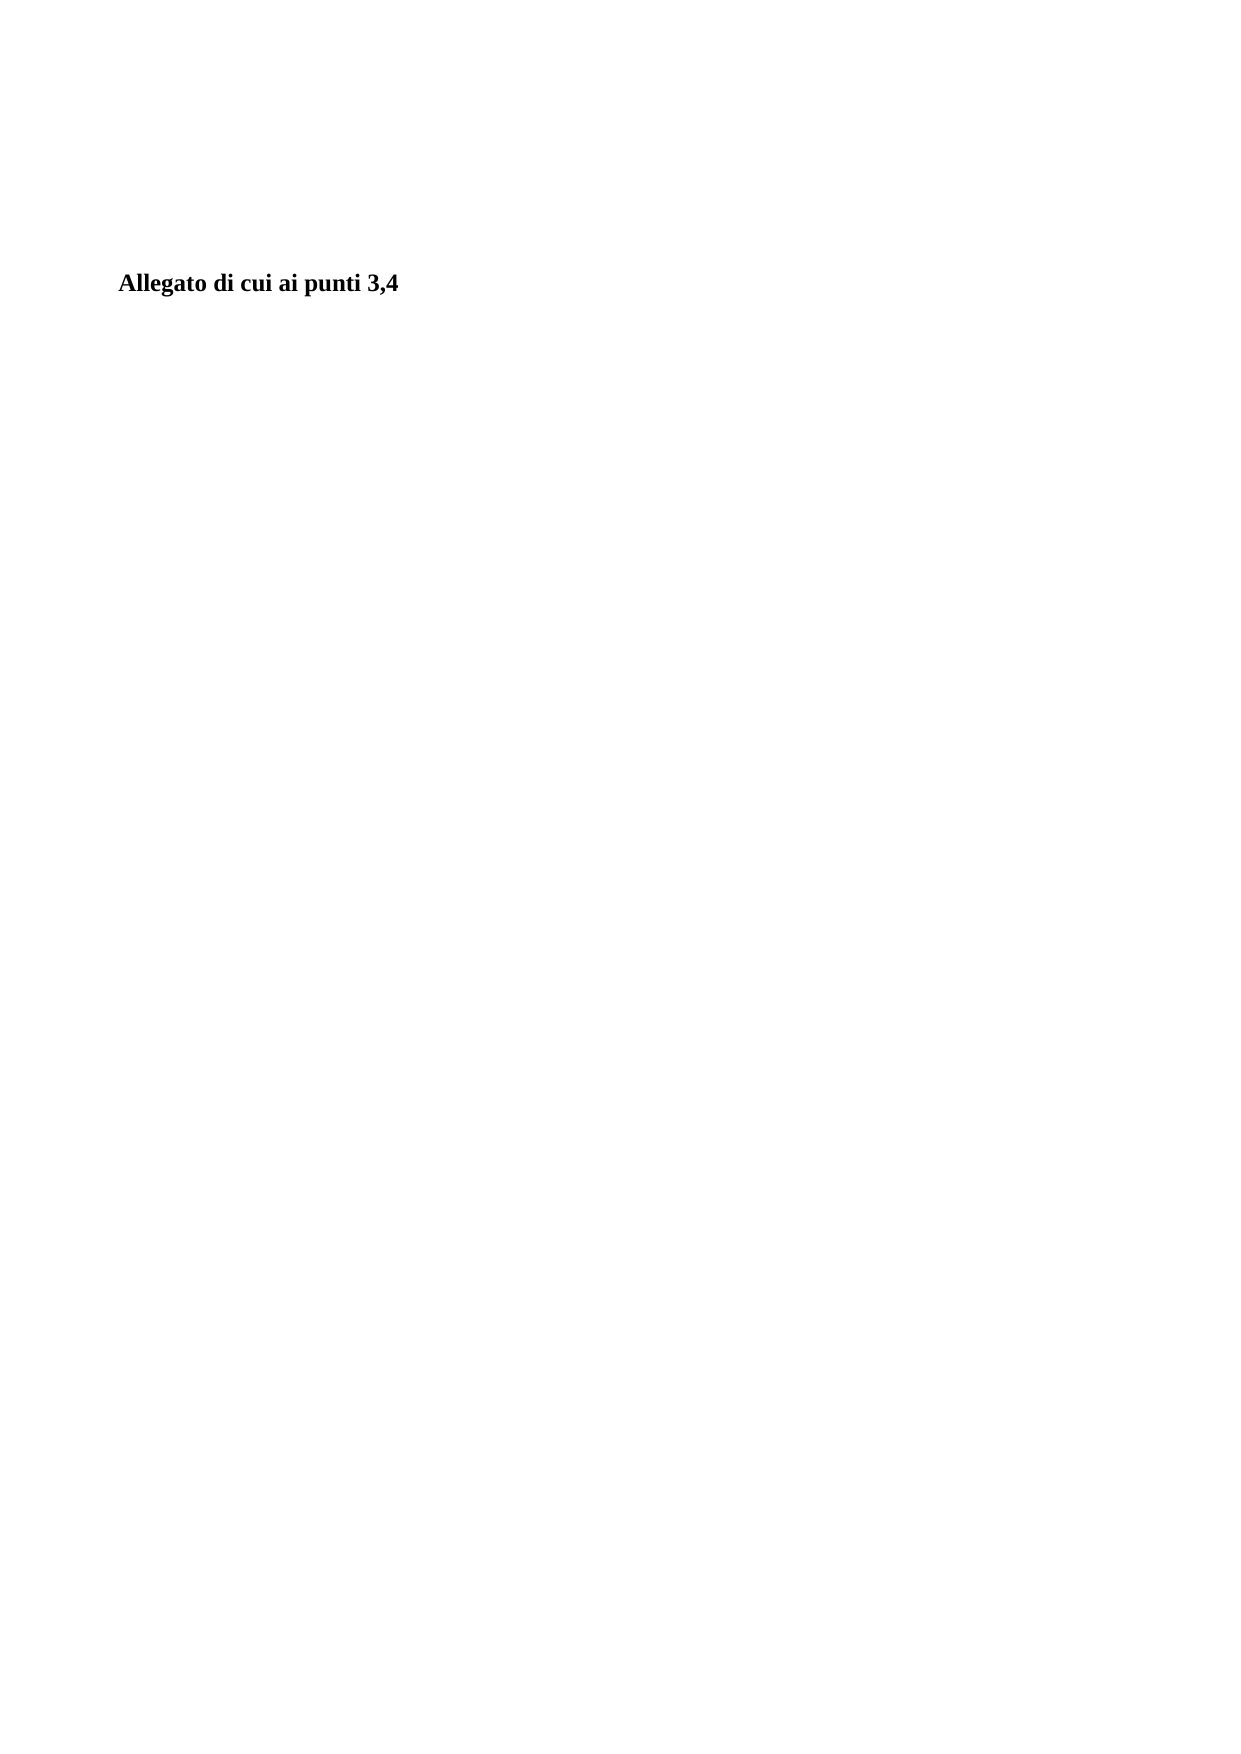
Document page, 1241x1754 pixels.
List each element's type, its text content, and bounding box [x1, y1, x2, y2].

text Allegato di cui ai punti 3,4 [118, 268, 1122, 297]
